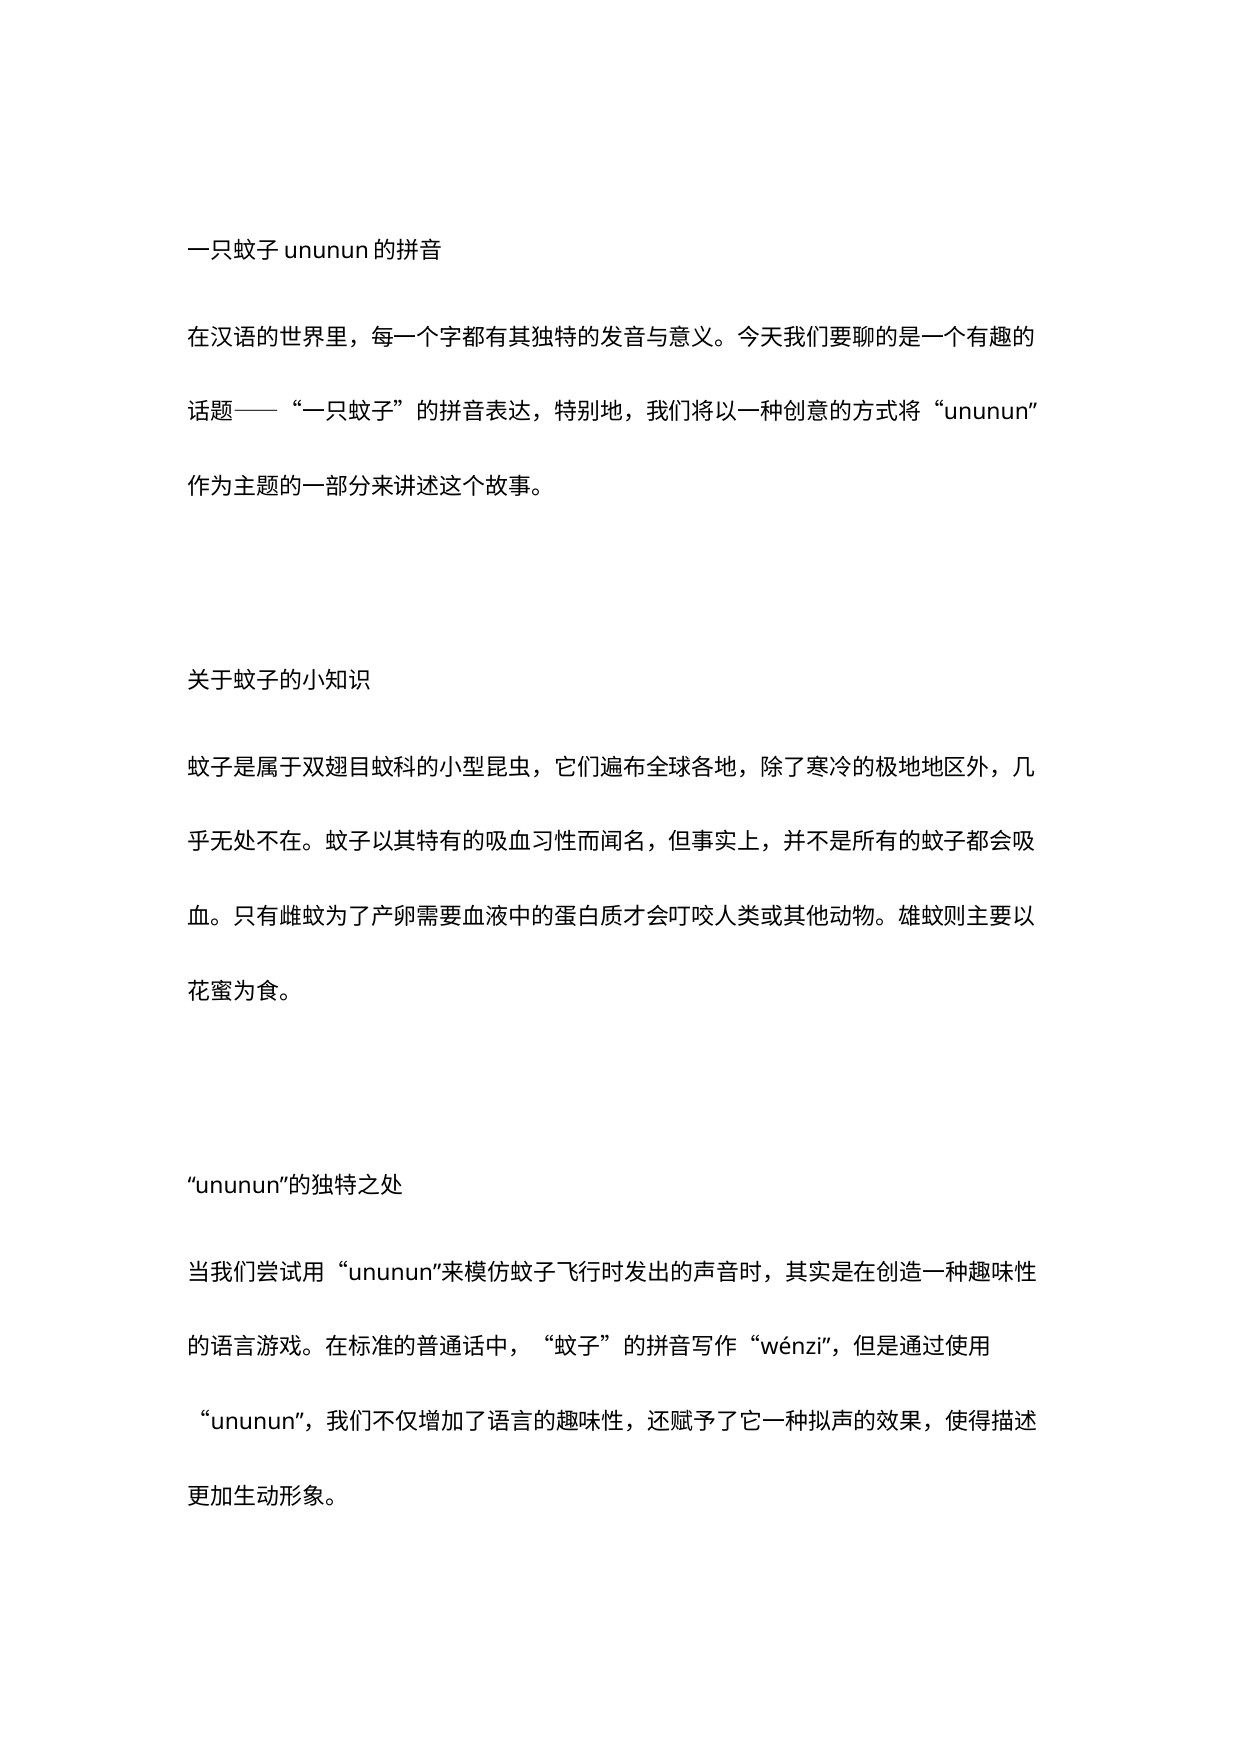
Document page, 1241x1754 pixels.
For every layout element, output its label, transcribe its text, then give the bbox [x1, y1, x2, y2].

text 蚊子是属于双翅目蚊科的小型昆虫，它们遍布全球各地，除了寒冷的极地地区外，几乎无处不在。蚊子以其特有的吸血习性而闻名，但事实上，并不是所有的蚊子都会吸血。只有雌蚊为了产卵需要血液中的蛋白质才会叮咬人类或其他动物。雄蚊则主要以花蜜为食。 [187, 733, 1053, 1022]
text 关于蚊子的小知识 [187, 646, 1053, 711]
text 一只蚊子ununun的拼音 [187, 216, 1053, 281]
text 当我们尝试用“ununun”来模仿蚊子飞行时发出的声音时，其实是在创造一种趣味性的语言游戏。在标准的普通话中，“蚊子”的拼音写作“wénzi”，但是通过使用“ununun”，我们不仅增加了语言的趣味性，还赋予了它一种拟声的效果，使得描述更加生动形象。 [187, 1238, 1053, 1527]
text 在汉语的世界里，每一个字都有其独特的发音与意义。今天我们要聊的是一个有趣的话题——“一只蚊子”的拼音表达，特别地，我们将以一种创意的方式将“ununun”作为主题的一部分来讲述这个故事。 [187, 302, 1053, 517]
text “ununun”的独特之处 [187, 1151, 1053, 1216]
